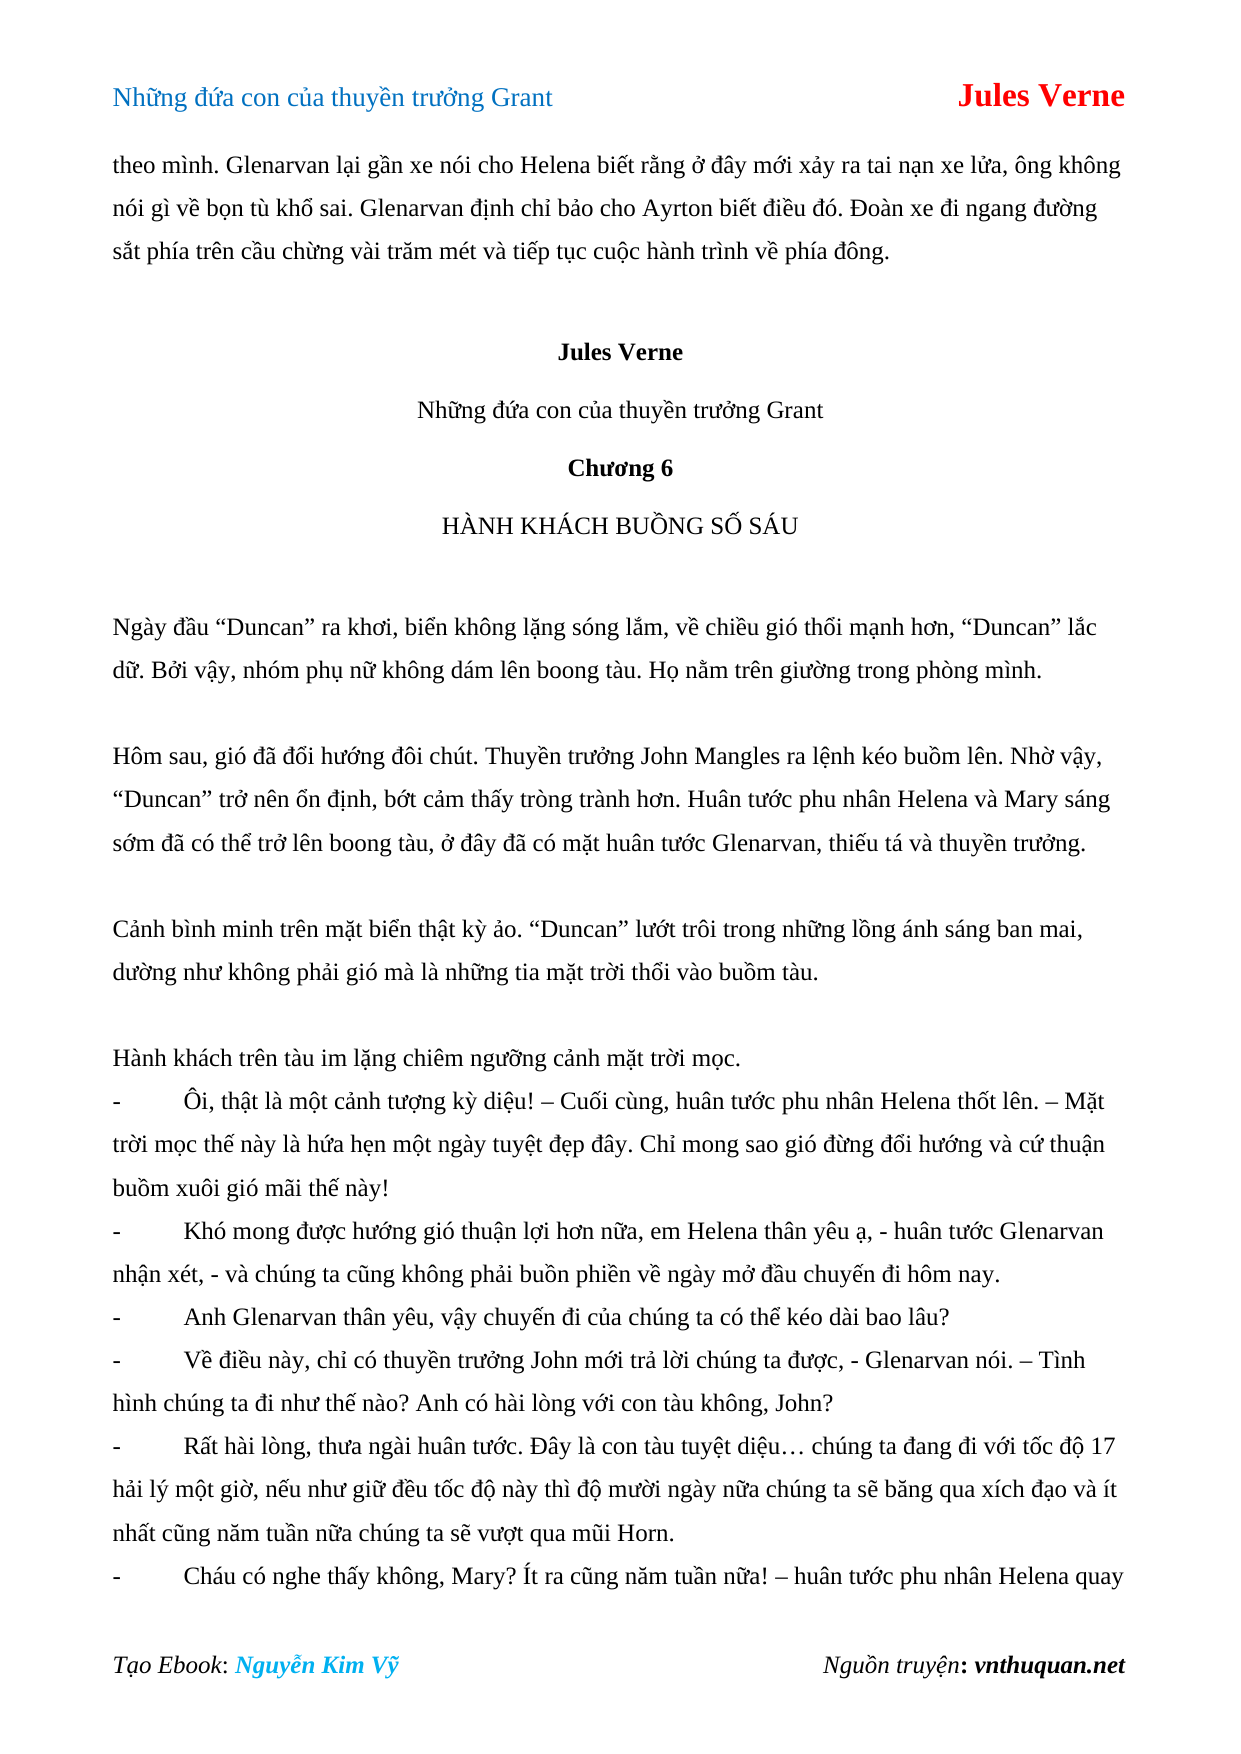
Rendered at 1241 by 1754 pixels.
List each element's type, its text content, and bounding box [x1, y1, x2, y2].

text Chương 6 [112, 453, 1128, 482]
text Những đứa con của thuyền trưởng Grant [112, 395, 1128, 424]
text Jules Verne [112, 337, 1128, 366]
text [112, 569, 1128, 1589]
text HÀNH KHÁCH BUỒNG SỐ SÁU [112, 511, 1128, 540]
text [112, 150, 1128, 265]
